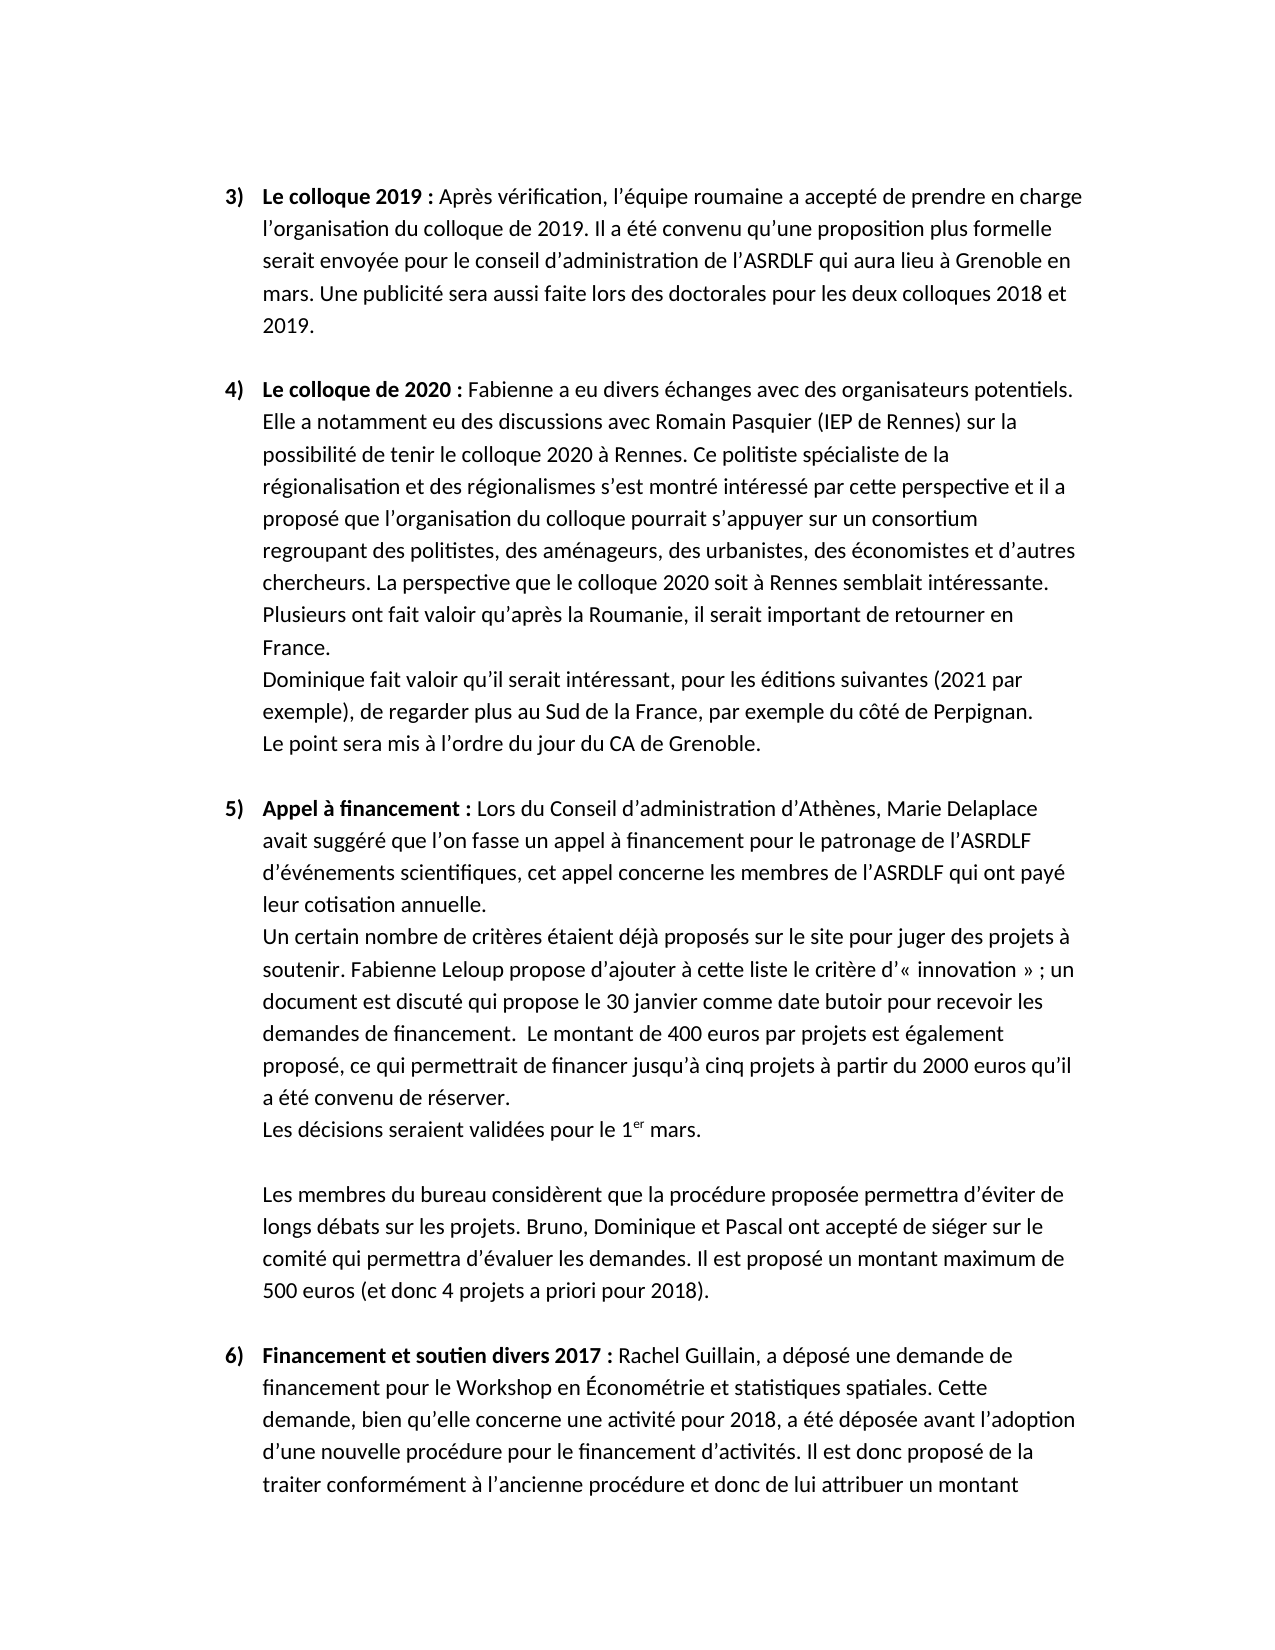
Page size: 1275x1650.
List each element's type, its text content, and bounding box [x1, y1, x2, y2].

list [225, 1341, 1087, 1498]
list Dominique fait valoir qu’il serait intéressant, pour les éditions suivantes (2021 par exemple), de regarder plus au Sud de la France, par exemple du côté de Perpignan. [262, 665, 1087, 725]
list Un certain nombre de critères étaient déjà proposés sur le site pour juger des projets à soutenir. Fabienne Leloup propose d’ajouter à cette liste le critère d’« innovation » ; un document est discuté qui propose le 30 janvier comme date butoir pour recevoir les demandes de financement. Le montant de 400 euros par projets est également proposé, ce qui permettrait de financer jusqu’à cinq projets à partir du 2000 euros qu’il a été convenu de réserver. [262, 922, 1087, 1111]
list Appel à financement : Lors du Conseil d’administration d’Athènes, Marie Delaplace avait suggéré que l’on fasse un appel à financement pour le patronage de l’ASRDLF d’événements scientifiques, cet appel concerne les membres de l’ASRDLF qui ont payé leur cotisation annuelle. [225, 794, 1087, 918]
list Le colloque de 2020 : Fabienne a eu divers échanges avec des organisateurs potentiels. Elle a notamment eu des discussions avec Romain Pasquier (IEP de Rennes) sur la possibilité de tenir le colloque 2020 à Rennes. Ce politiste spécialiste de la régionalisation et des régionalismes s’est montré intéressé par cette perspective et il a proposé que l’organisation du colloque pourrait s’appuyer sur un consortium regroupant des politistes, des aménageurs, des urbanistes, des économistes et d’autres chercheurs. La perspective que le colloque 2020 soit à Rennes semblait intéressante. Plusieurs ont fait valoir qu’après la Roumanie, il serait important de retourner en France. [225, 375, 1087, 661]
list Le colloque 2019 : Après vérification, l’équipe roumaine a accepté de prendre en charge l’organisation du colloque de 2019. Il a été convenu qu’une proposition plus formelle serait envoyée pour le conseil d’administration de l’ASRDLF qui aura lieu à Grenoble en mars. Une publicité sera aussi faite lors des doctorales pour les deux colloques 2018 et 2019. [225, 182, 1087, 339]
list Les membres du bureau considèrent que la procédure proposée permettra d’éviter de longs débats sur les projets. Bruno, Dominique et Pascal ont accepté de siéger sur le comité qui permettra d’évaluer les demandes. Il est proposé un montant maximum de 500 euros (et donc 4 projets a priori pour 2018). [262, 1180, 1087, 1304]
list Les décisions seraient validées pour le 1er mars. [262, 1116, 1087, 1144]
list Le point sera mis à l’ordre du jour du CA de Grenoble. [262, 729, 1087, 757]
